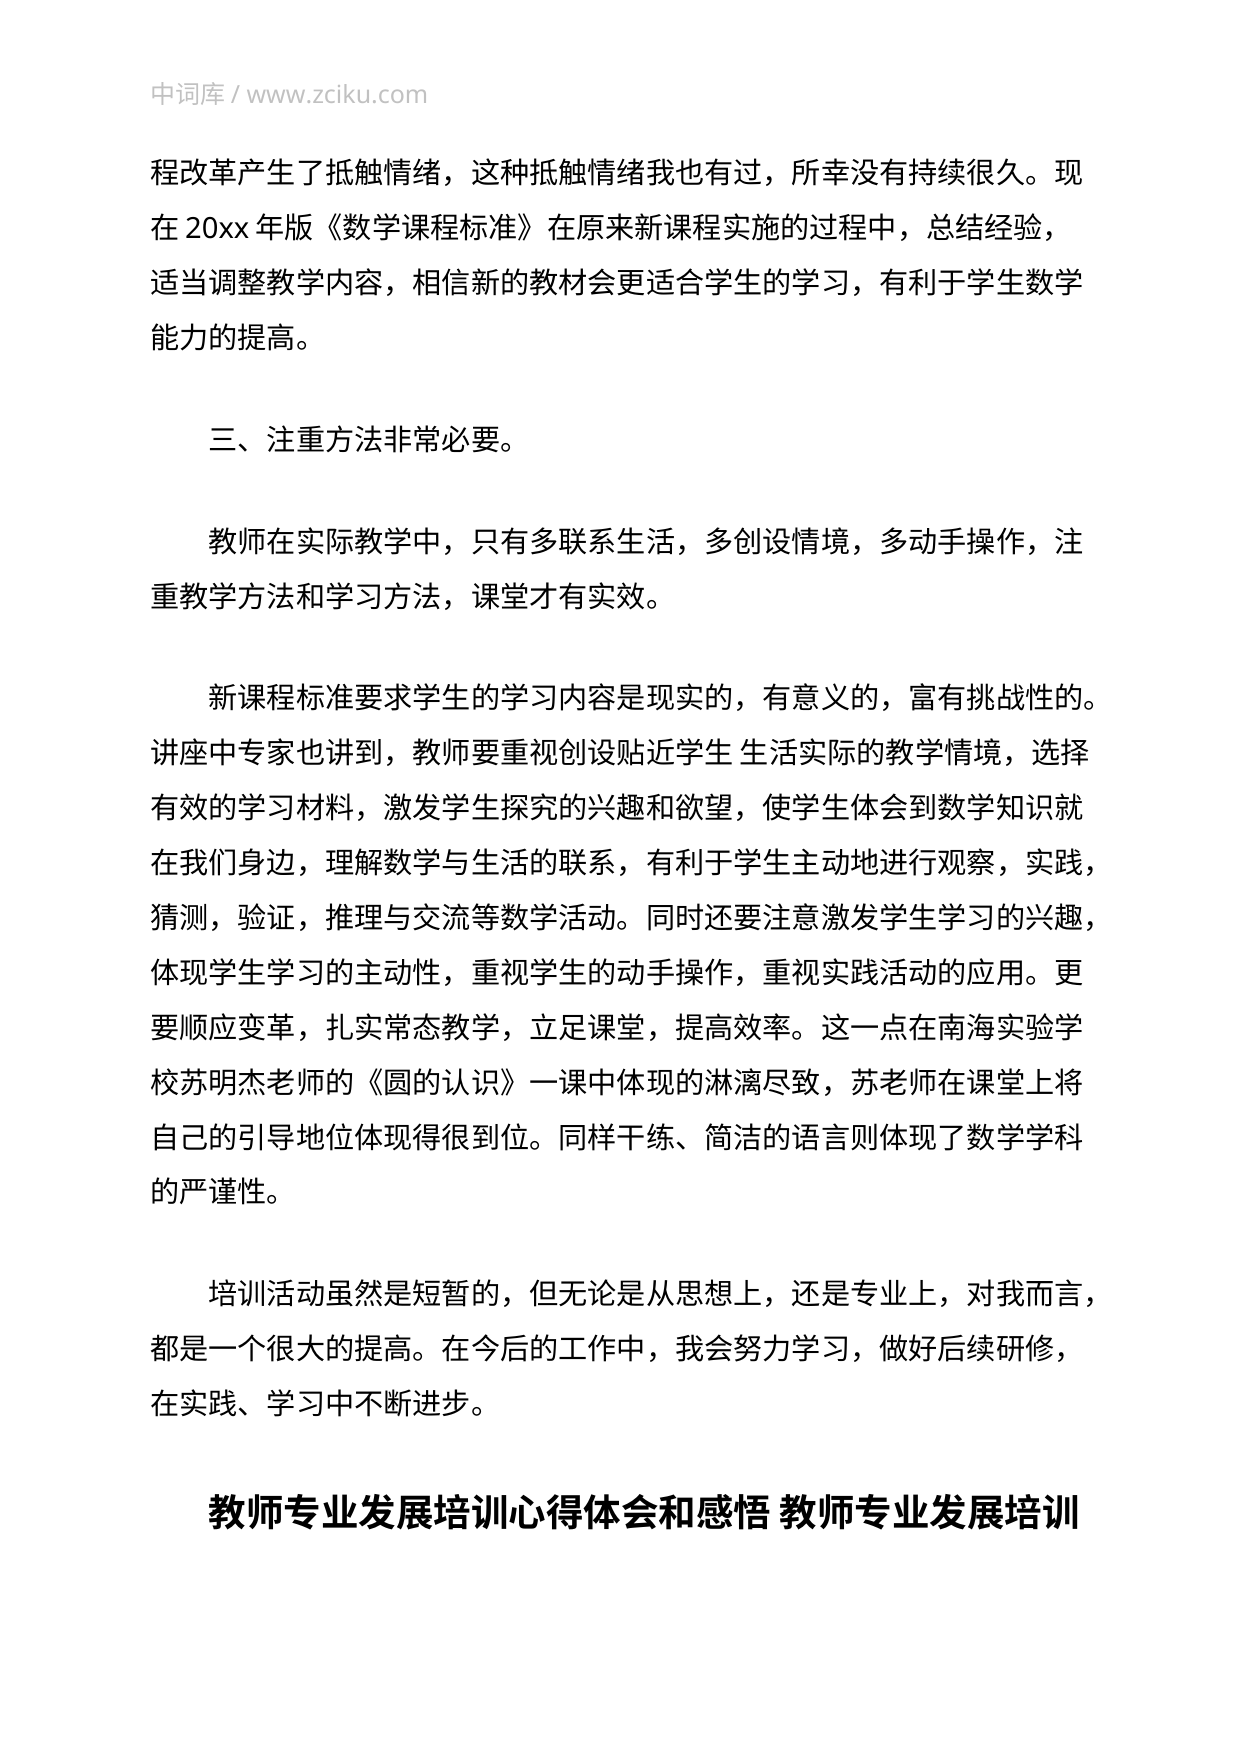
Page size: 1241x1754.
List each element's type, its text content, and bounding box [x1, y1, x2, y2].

text 新课程标准要求学生的学习内容是现实的，有意义的，富有挑战性的。讲座中专家也讲到，教师要重视创设贴近学生 生活实际的教学情境，选择有效的学习材料，激发学生探究的兴趣和欲望，使学生体会到数学知识就在我们身边，理解数学与生活的联系，有利于学生主动地进行观察，实践，猜测，验证，推理与交流等数学活动。同时还要注意激发学生学习的兴趣，体现学生学习的主动性，重视学生的动手操作，重视实践活动的应用。更要顺应变革，扎实常态教学，立足课堂，提高效率。这一点在南海实验学校苏明杰老师的《圆的认识》一课中体现的淋漓尽致，苏老师在课堂上将自己的引导地位体现得很到位。同样干练、简洁的语言则体现了数学学科的严谨性。 [150, 675, 1090, 1211]
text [150, 1482, 1090, 1537]
text 教师在实际教学中，只有多联系生活，多创设情境，多动手操作，注重教学方法和学习方法，课堂才有实效。 [150, 518, 1090, 616]
text 三、注重方法非常必要。 [150, 417, 1090, 459]
text 培训活动虽然是短暂的，但无论是从思想上，还是专业上，对我而言，都是一个很大的提高。在今后的工作中，我会努力学习，做好后续研修，在实践、学习中不断进步。 [150, 1271, 1090, 1423]
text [150, 150, 1090, 357]
